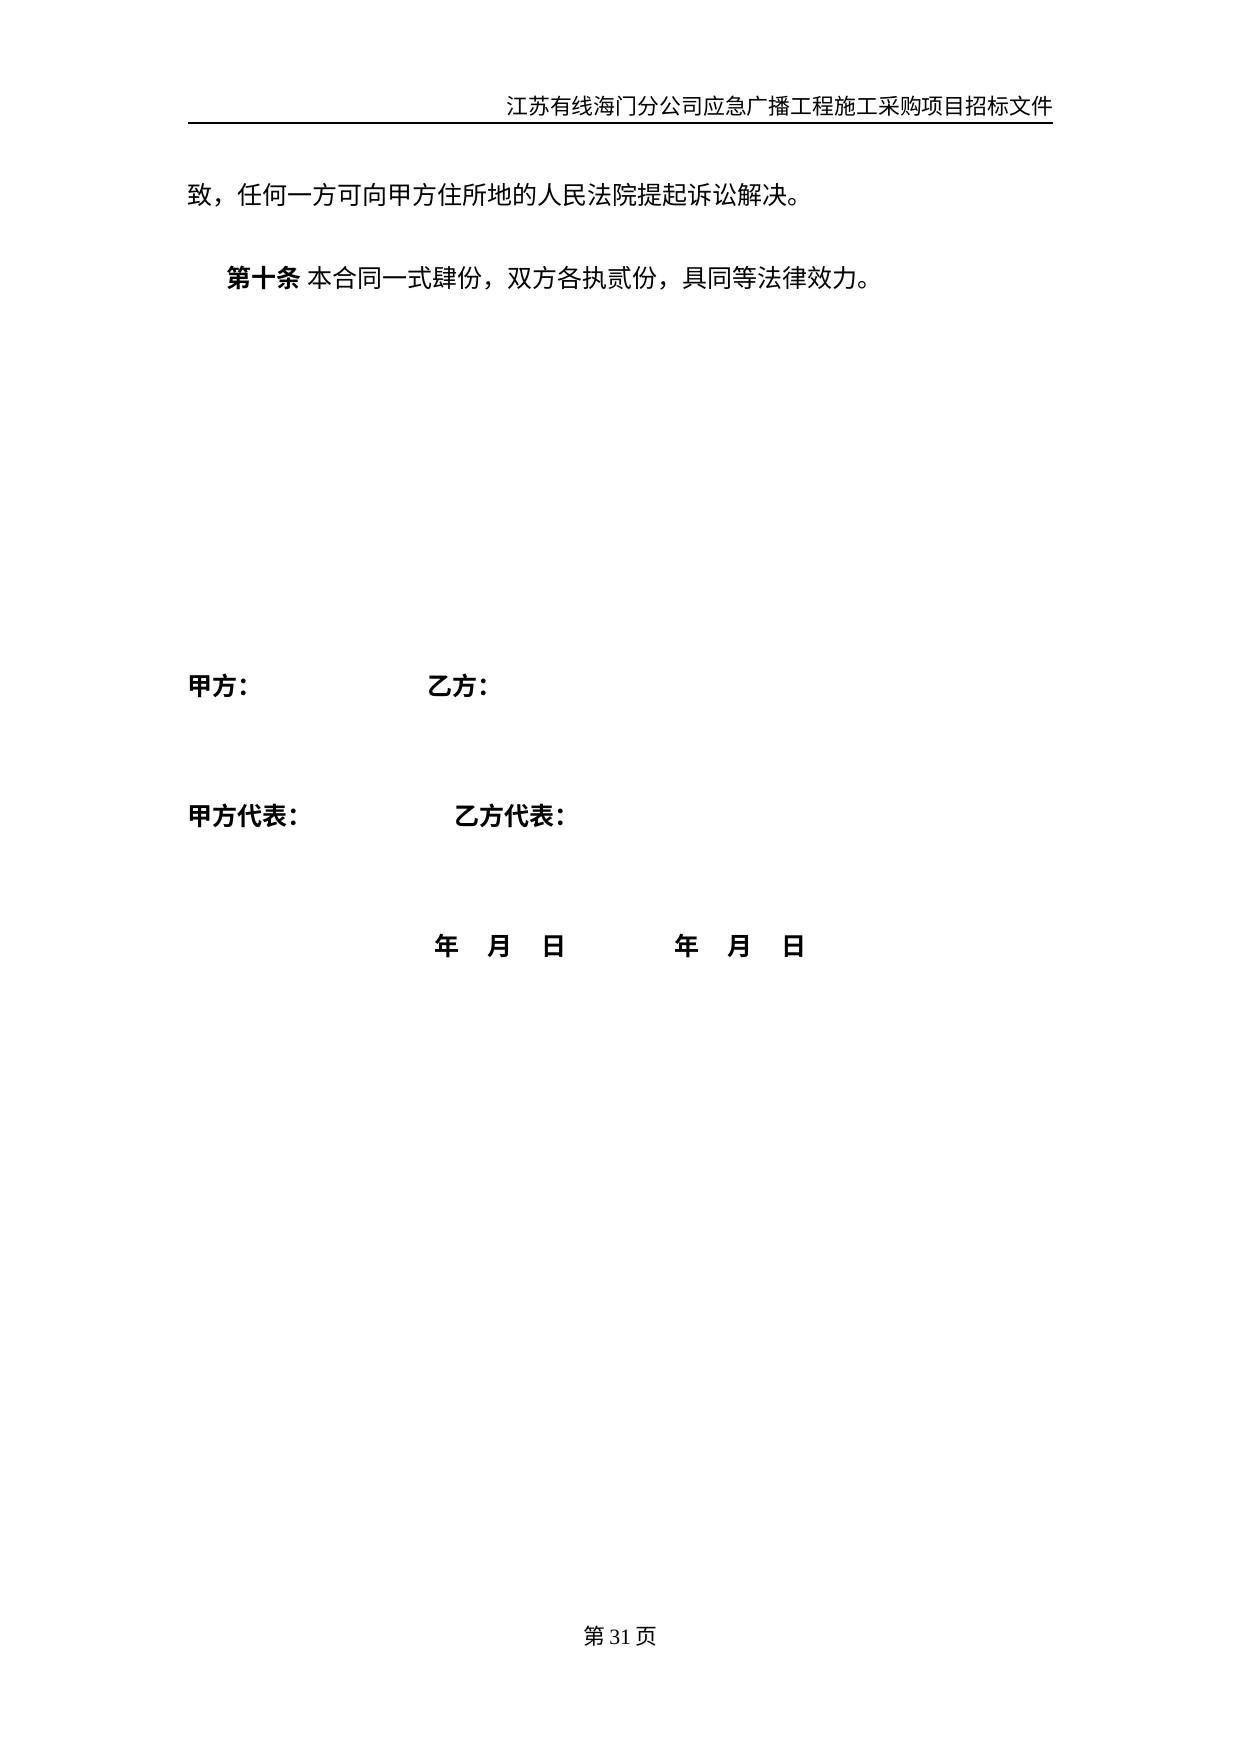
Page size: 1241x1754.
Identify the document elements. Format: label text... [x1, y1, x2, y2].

text 年 月 日 年 月 日 [187, 912, 1053, 977]
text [187, 161, 1053, 226]
text 甲方代表： 乙方代表： [187, 782, 1053, 847]
text 甲方： 乙方： [187, 652, 1053, 717]
text 第十条 本合同一式肆份，双方各执贰份，具同等法律效力。 [187, 244, 1053, 309]
